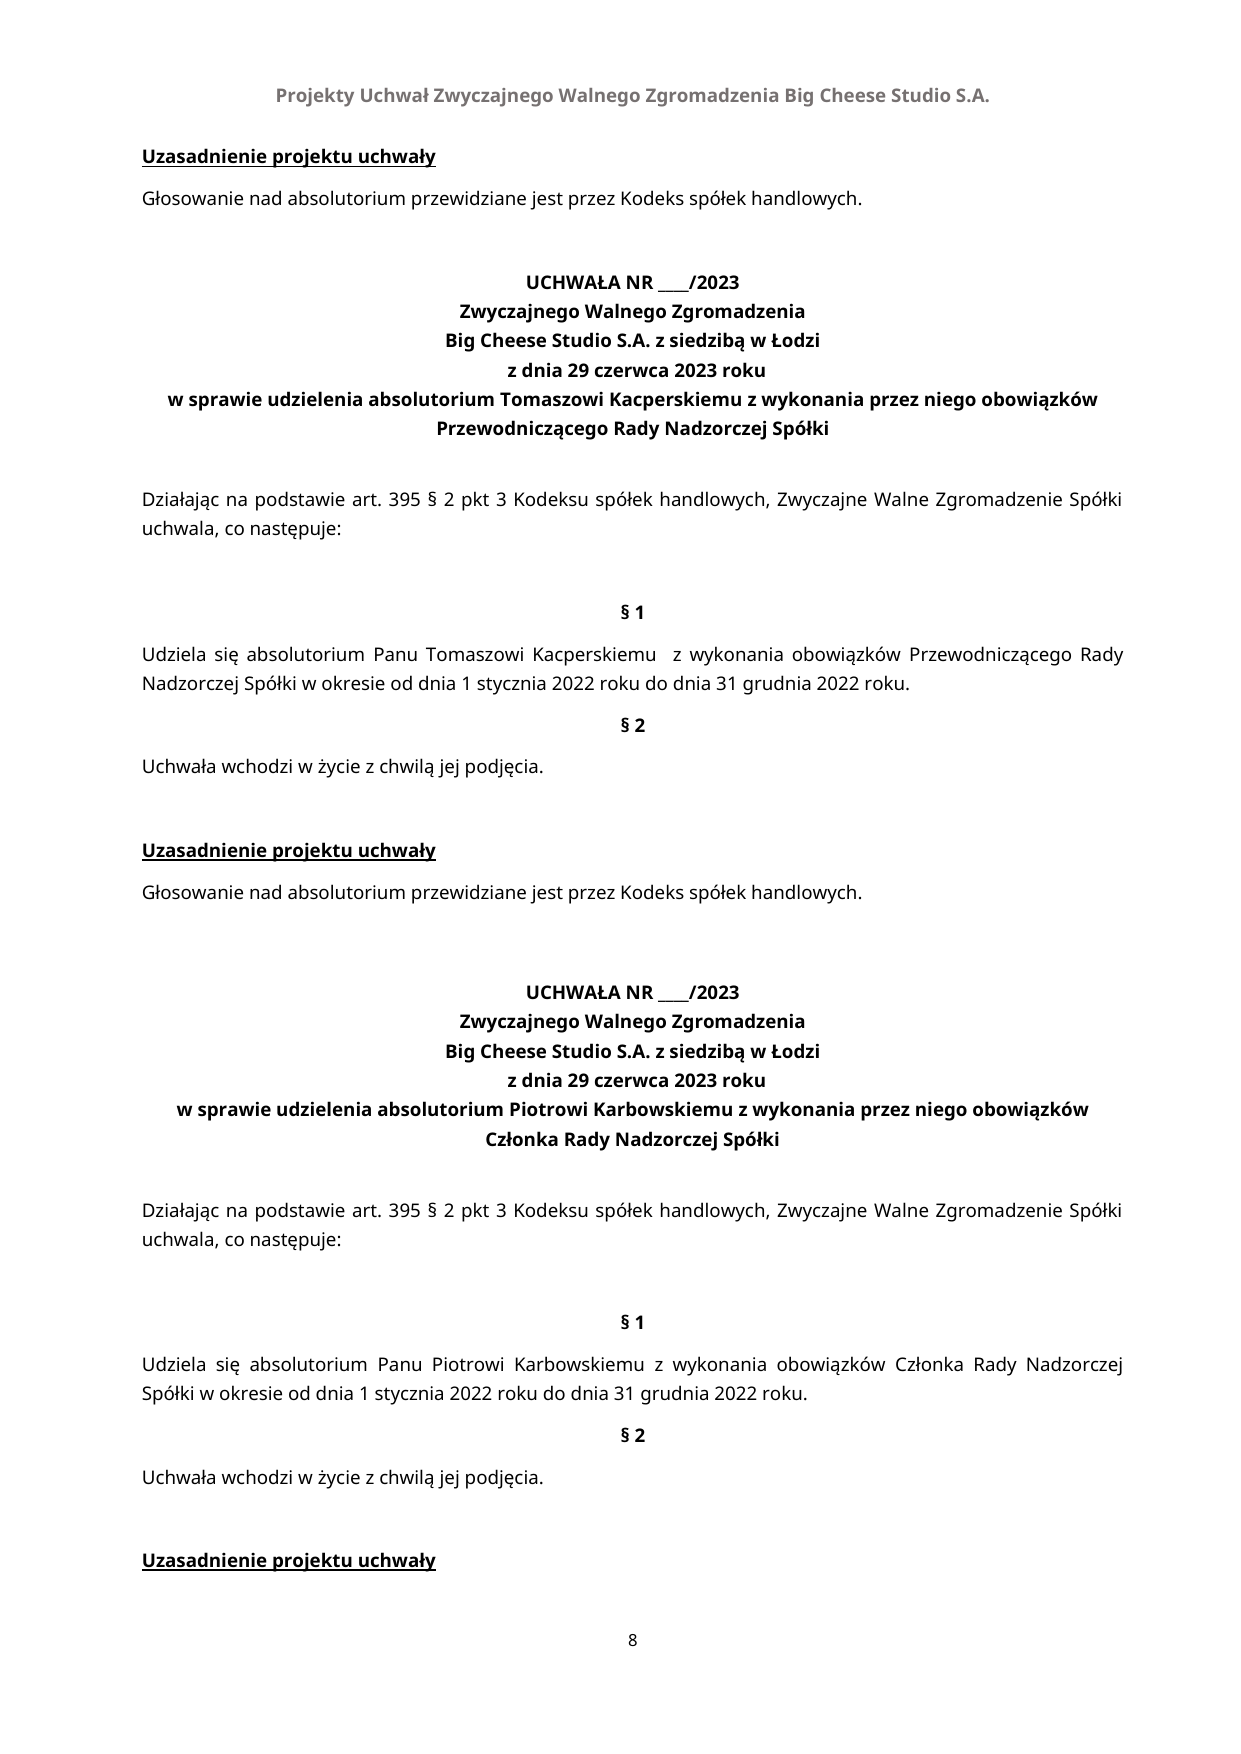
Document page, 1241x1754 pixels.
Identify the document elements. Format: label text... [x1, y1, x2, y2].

text UCHWAŁA NR ____/2023 [142, 979, 1123, 1005]
text Big Cheese Studio S.A. z siedzibą w Łodzi [142, 328, 1123, 353]
text Uzasadnienie projektu uchwały [142, 144, 1123, 169]
text Uchwała wchodzi w życie z chwilą jej podjęcia. [142, 754, 1123, 779]
text § 1 [142, 599, 1123, 625]
text z dnia 29 czerwca 2023 roku [142, 357, 1132, 382]
text Uchwała wchodzi w życie z chwilą jej podjęcia. [142, 1464, 1123, 1490]
text Głosowanie nad absolutorium przewidziane jest przez Kodeks spółek handlowych. [142, 879, 1123, 905]
text UCHWAŁA NR ____/2023 [142, 269, 1123, 294]
text Udziela się absolutorium Panu Piotrowi Karbowskiemu z wykonania obowiązków Członka Rady Nadzorczej Spółki w okresie od dnia 1 stycznia 2022 roku do dnia 31 grudnia 2022 roku. [142, 1351, 1123, 1406]
text Uzasadnienie projektu uchwały [142, 837, 1123, 863]
subtitle w sprawie udzielenia absolutorium Tomaszowi Kacperskiemu z wykonania przez niego obowiązków Przewodniczącego Rady Nadzorczej Spółki [142, 386, 1123, 441]
text Działając na podstawie art. 395 § 2 pkt 3 Kodeksu spółek handlowych, Zwyczajne Walne Zgromadzenie Spółki uchwala, co następuje: [142, 486, 1123, 541]
text Głosowanie nad absolutorium przewidziane jest przez Kodeks spółek handlowych. [142, 186, 1123, 211]
text § 1 [142, 1310, 1123, 1335]
subtitle w sprawie udzielenia absolutorium Piotrowi Karbowskiemu z wykonania przez niego obowiązków Członka Rady Nadzorczej Spółki [142, 1097, 1123, 1151]
text Zwyczajnego Walnego Zgromadzenia [142, 298, 1123, 324]
text Udziela się absolutorium Panu Tomaszowi Kacperskiemu z wykonania obowiązków Przewodniczącego Rady Nadzorczej Spółki w okresie od dnia 1 stycznia 2022 roku do dnia 31 grudnia 2022 roku. [142, 641, 1123, 696]
text Zwyczajnego Walnego Zgromadzenia [142, 1009, 1123, 1034]
text Działając na podstawie art. 395 § 2 pkt 3 Kodeksu spółek handlowych, Zwyczajne Walne Zgromadzenie Spółki uchwala, co następuje: [142, 1197, 1123, 1252]
text z dnia 29 czerwca 2023 roku [142, 1067, 1132, 1093]
text § 2 [142, 1422, 1123, 1448]
text § 2 [142, 712, 1123, 738]
text Big Cheese Studio S.A. z siedzibą w Łodzi [142, 1038, 1123, 1063]
text Uzasadnienie projektu uchwały [142, 1548, 1123, 1573]
